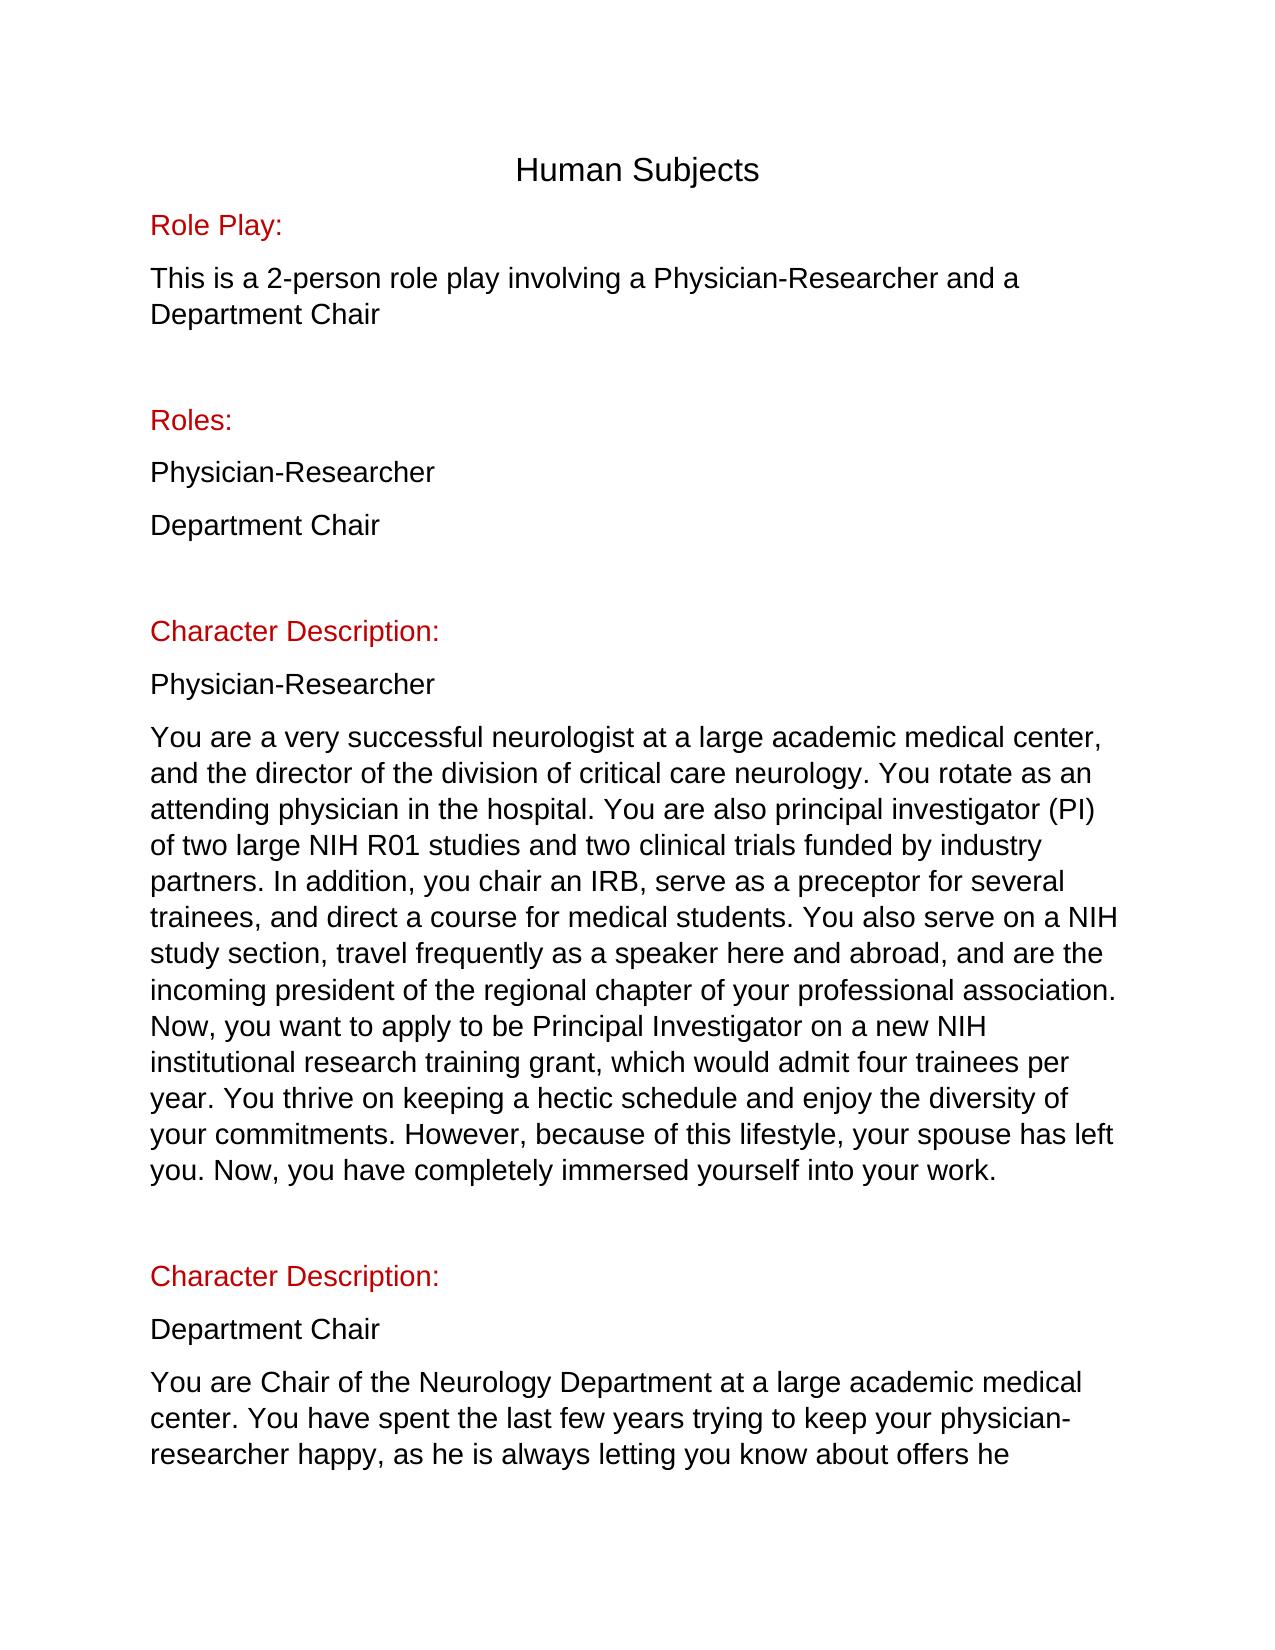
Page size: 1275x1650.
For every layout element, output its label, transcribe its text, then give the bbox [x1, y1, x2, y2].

text Physician-Researcher [150, 667, 1125, 700]
text Physician-Researcher [150, 456, 1125, 489]
text Department Chair [150, 1312, 1125, 1345]
text Role Play: [150, 208, 1125, 242]
text This is a 2-person role play involving a Physician-Researcher and a Department Chair [150, 261, 1125, 331]
text Human Subjects [150, 150, 1125, 188]
text Character Description: [150, 614, 1125, 647]
text You are a very successful neurologist at a large academic medical center, and the director of the division of critical care neurology. You rotate as an attending physician in the hospital. You are also principal investigator (PI) of two large NIH R01 studies and two clinical trials funded by industry partners. In addition, you chair an IRB, serve as a preceptor for several trainees, and direct a course for medical students. You also serve on a NIH study section, travel frequently as a speaker here and abroad, and are the incoming president of the regional chapter of your professional association. Now, you want to apply to be Principal Investigator on a new NIH institutional research training grant, which would admit four trainees per year. You thrive on keeping a hectic schedule and enjoy the diversity of your commitments. However, because of this lifestyle, your spouse has left you. Now, you have completely immersed yourself into your work. [150, 719, 1125, 1187]
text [150, 1364, 1125, 1470]
text Department Chair [150, 508, 1125, 542]
text Roles: [150, 403, 1125, 436]
text Character Description: [150, 1259, 1125, 1292]
